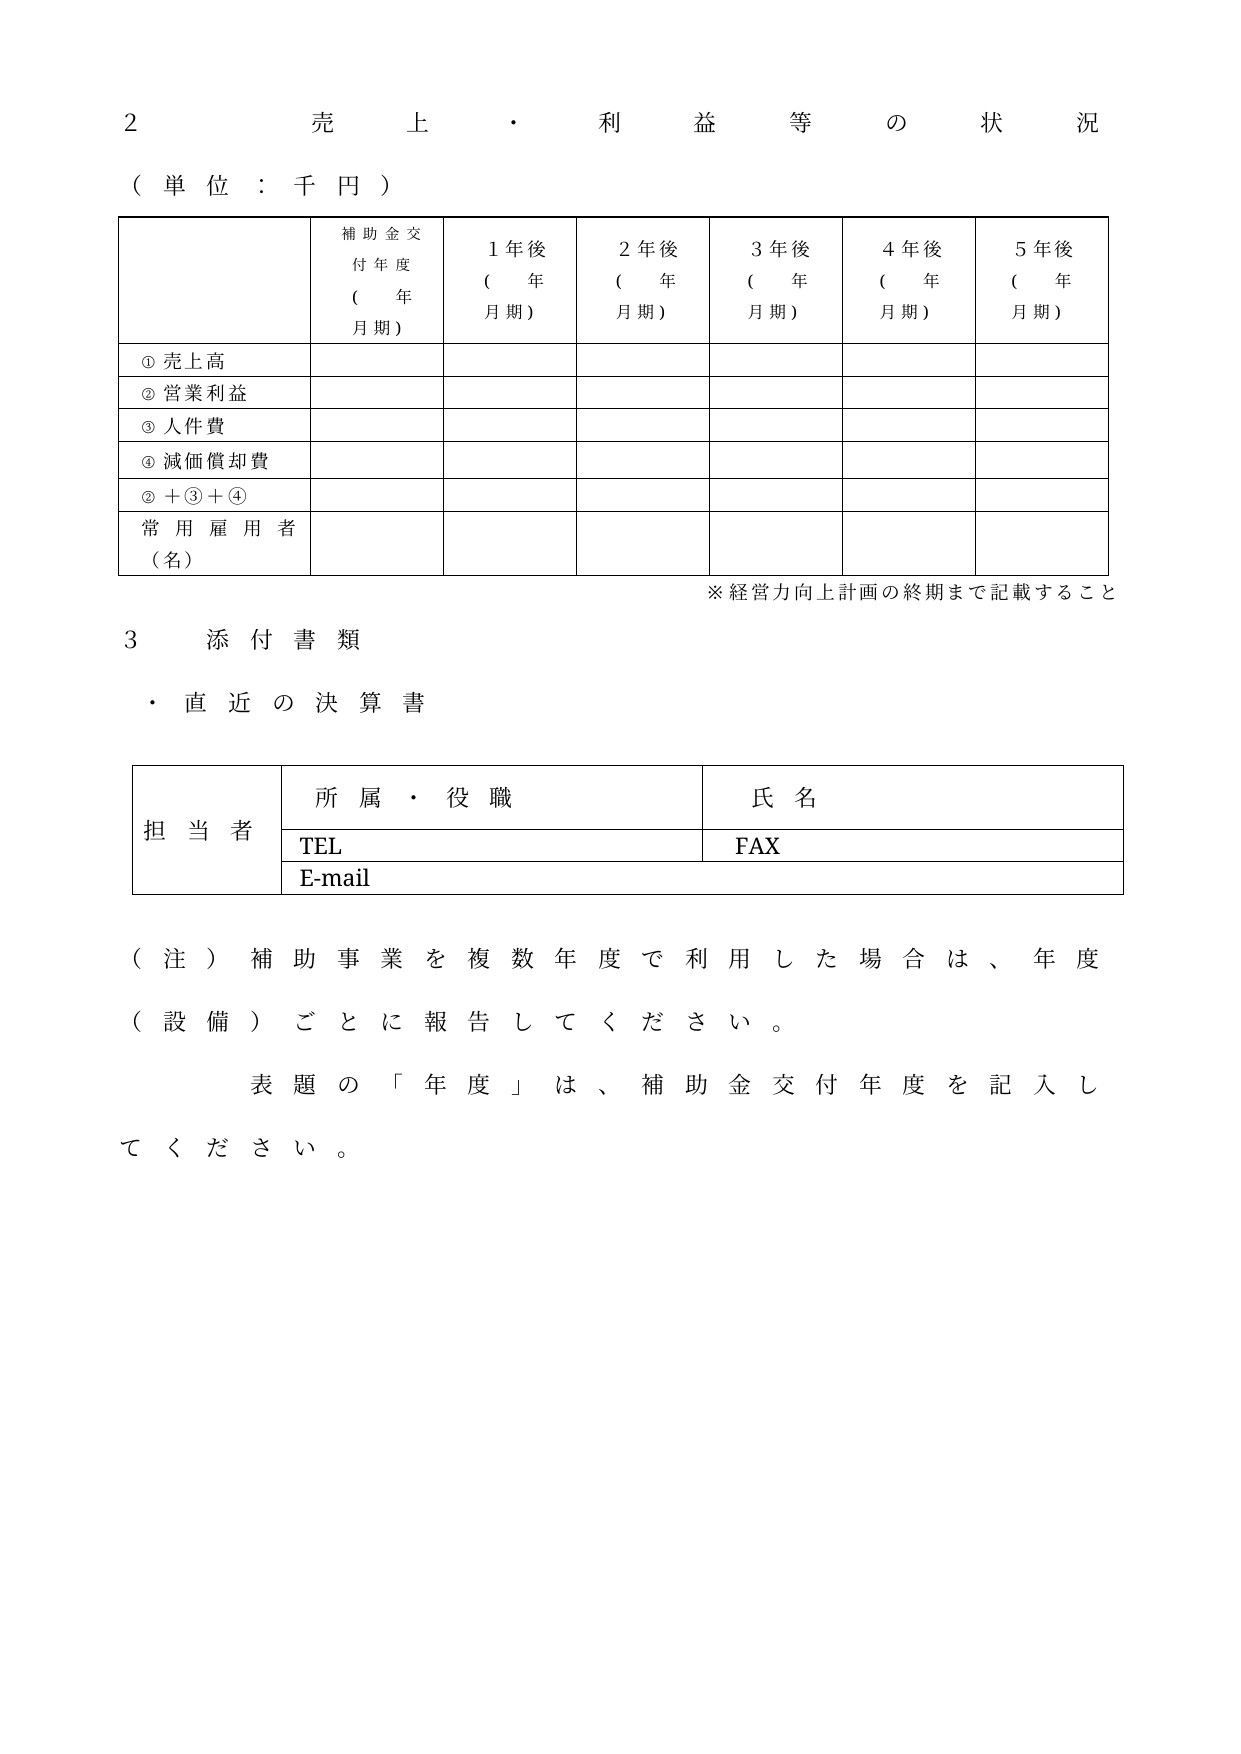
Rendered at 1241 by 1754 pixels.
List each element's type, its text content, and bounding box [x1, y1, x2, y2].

table_cell [577, 442, 709, 478]
table_cell [444, 442, 576, 478]
text （注）補助事業を複数年度で利用した場合は、年度（設備）ごとに報告してください。 [119, 926, 1121, 1052]
table_header ２年後 ( 年 月期) [577, 218, 709, 343]
table_cell ③人件費 [119, 409, 310, 441]
table_cell FAX [703, 830, 1123, 861]
table_cell [976, 344, 1108, 376]
table_cell [710, 344, 842, 376]
text ２ 売上・利益等の状況 （単位：千円） [119, 91, 1121, 216]
table_cell [976, 409, 1108, 441]
table_header 所属・役職 [282, 766, 702, 828]
table_header [119, 218, 310, 343]
table_cell ④減価償却費 [119, 442, 310, 478]
table_cell [577, 479, 709, 511]
table_cell [843, 344, 975, 376]
table_cell [444, 409, 576, 441]
table_cell [311, 479, 443, 511]
table_cell [577, 377, 709, 408]
table_cell [976, 442, 1108, 478]
table_cell [311, 409, 443, 441]
table_cell TEL [282, 830, 702, 861]
table_cell E-mail [282, 862, 1123, 893]
table_cell [710, 442, 842, 478]
table_cell [710, 512, 842, 575]
table_cell [710, 409, 842, 441]
text 表題の「年度」は、補助金交付年度を記入してください。 [119, 1052, 1121, 1178]
table_cell [843, 377, 975, 408]
table_cell ②＋③＋④ [119, 479, 310, 511]
table_cell [577, 344, 709, 376]
table_header １年後 ( 年 月期) [444, 218, 576, 343]
table_header ５年後 ( 年 月期) [976, 218, 1108, 343]
table_cell [710, 377, 842, 408]
table_cell [976, 377, 1108, 408]
table_header 担当者 [133, 766, 281, 893]
text ※経営力向上計画の終期まで記載すること [119, 576, 1121, 607]
table_header 氏名 [703, 766, 1123, 828]
table_cell [577, 512, 709, 575]
text ３ 添付書類 [119, 607, 1121, 670]
table_cell [843, 409, 975, 441]
table_cell [843, 479, 975, 511]
table_cell [444, 344, 576, 376]
table_cell 常用雇用者（名） [119, 512, 310, 575]
table_cell [577, 409, 709, 441]
table_header 補助金交付年度 ( 年 月期) [311, 218, 443, 343]
table_cell ②営業利益 [119, 377, 310, 408]
table_cell [444, 479, 576, 511]
table_cell ①売上高 [119, 344, 310, 376]
table_cell [311, 512, 443, 575]
table_cell [843, 512, 975, 575]
table_cell [976, 479, 1108, 511]
table_cell [444, 377, 576, 408]
table_header ４年後 ( 年 月期) [843, 218, 975, 343]
table_header ３年後 ( 年 月期) [710, 218, 842, 343]
table_cell [444, 512, 576, 575]
table_cell [311, 344, 443, 376]
table_cell [976, 512, 1108, 575]
table_cell [311, 442, 443, 478]
table_cell [843, 442, 975, 478]
text ・直近の決算書 [141, 670, 1121, 733]
table_cell [710, 479, 842, 511]
table_cell [311, 377, 443, 408]
